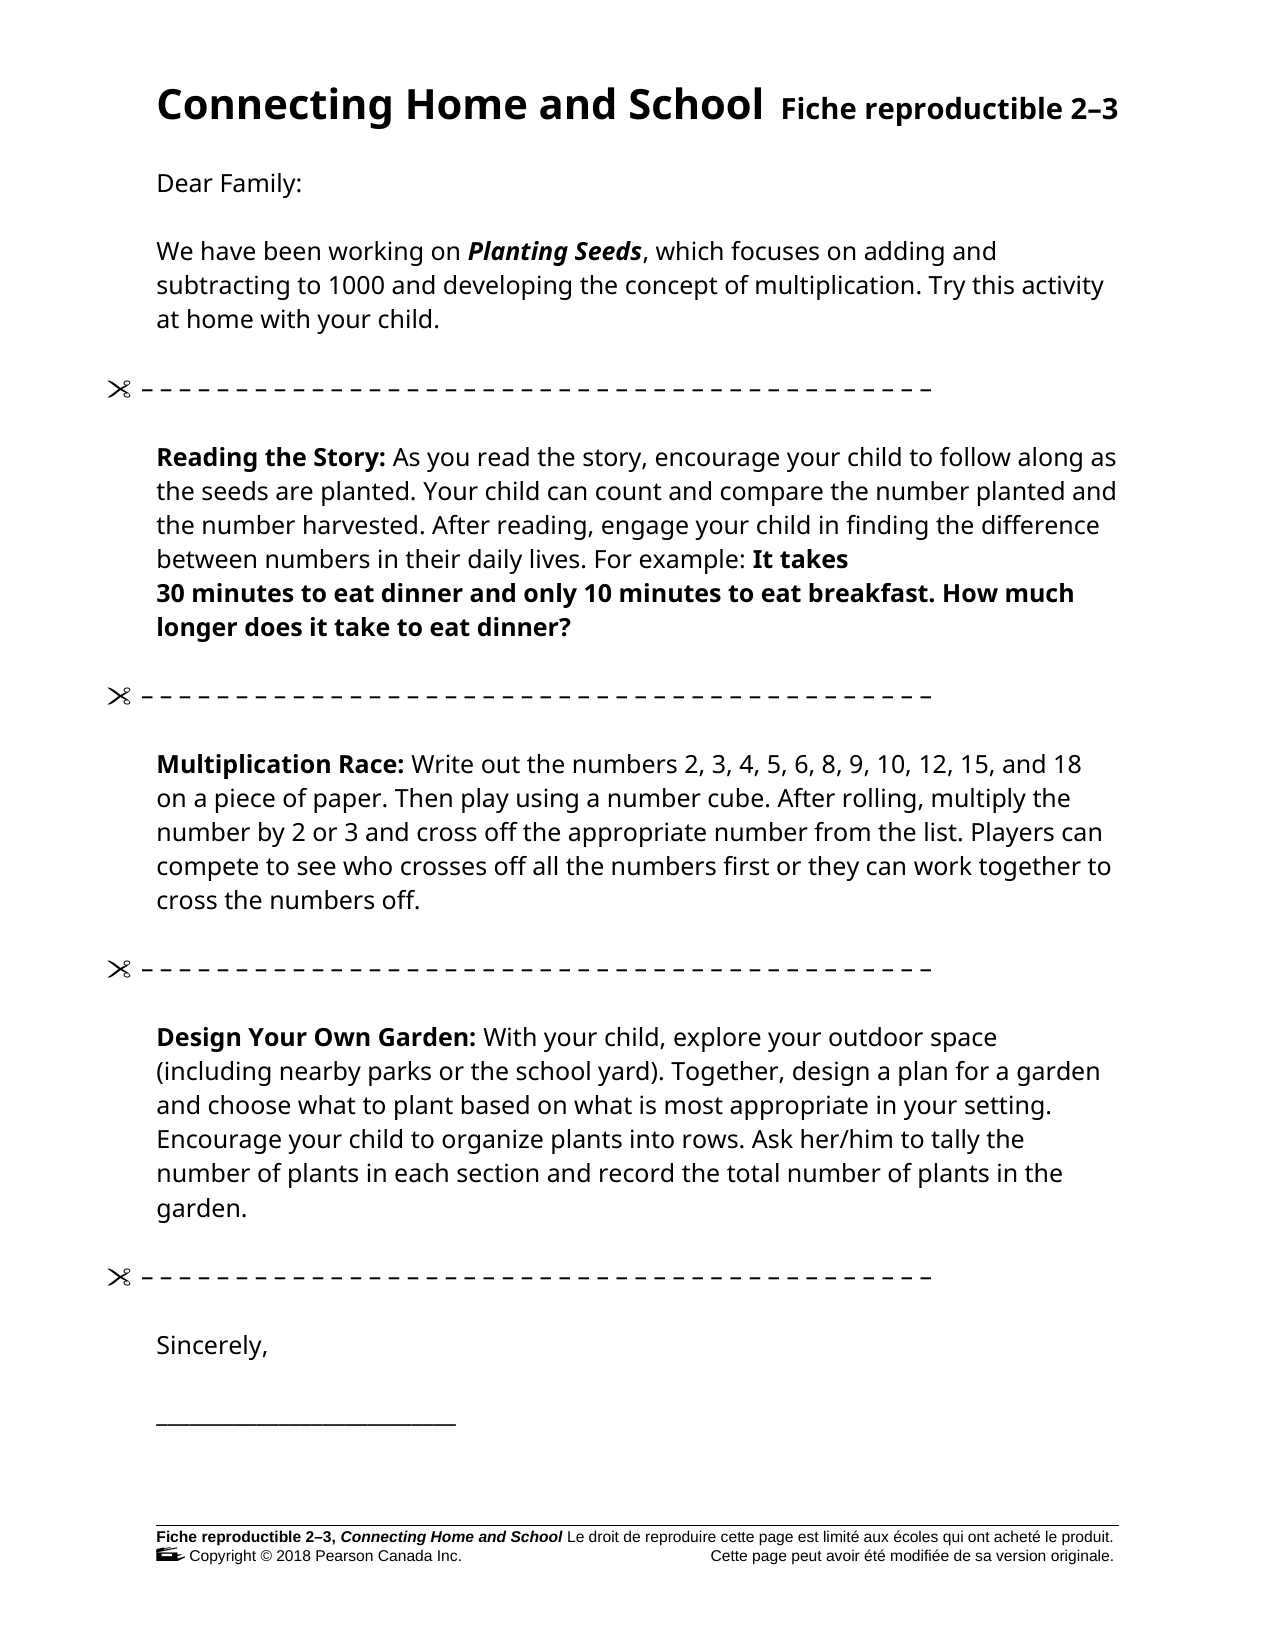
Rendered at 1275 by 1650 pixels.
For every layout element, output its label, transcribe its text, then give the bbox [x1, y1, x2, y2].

text Connecting Home and School Fiche reproductible 2–3 [156, 75, 1119, 132]
text Multiplication Race: Write out the numbers 2, 3, 4, 5, 6, 8, 9, 10, 12, 15, and 18 on a piece of paper. Then play using a number cube. After rolling, multiply the number by 2 or 3 and cross off the appropriate number from the list. Players can compete to see who crosses off all the numbers first or they can work together to cross the numbers off. [156, 747, 1119, 917]
text Sincerely, [156, 1327, 1119, 1361]
text Reading the Story: As you read the story, encourage your child to follow along as the seeds are planted. Your child can count and compare the number planted and the number harvested. After reading, engage your child in finding the difference between numbers in their daily lives. For example: It takes 30 minutes to eat dinner and only 10 minutes to eat breakfast. How much longer does it take to eat dinner? [156, 439, 1119, 643]
text – – – – – – – – – – – – – – – – – – – – – – – – – – – – – – – – – – – – – – – – – – [106, 951, 1119, 986]
text – – – – – – – – – – – – – – – – – – – – – – – – – – – – – – – – – – – – – – – – – – [106, 1258, 1119, 1293]
text We have been working on Planting Seeds, which focuses on adding and subtracting to 1000 and developing the concept of multiplication. Try this activity at home with your child. [156, 234, 1119, 336]
text – – – – – – – – – – – – – – – – – – – – – – – – – – – – – – – – – – – – – – – – – – [106, 370, 1119, 405]
picture [156, 1547, 185, 1561]
text ___________________________ [156, 1395, 1119, 1429]
text Dear Family: [156, 166, 1119, 200]
text Design Your : With your child, explore your outdoor space (including nearby parks or the school yard). Together, design a plan for a garden and choose what to plant based on what is most appropriate in your setting. Encourage your child to organize plants into rows. Ask her/him to tally the number of plants in each section and record the total number of plants in the garden. [156, 1020, 1119, 1224]
text – – – – – – – – – – – – – – – – – – – – – – – – – – – – – – – – – – – – – – – – – – [106, 678, 1119, 712]
